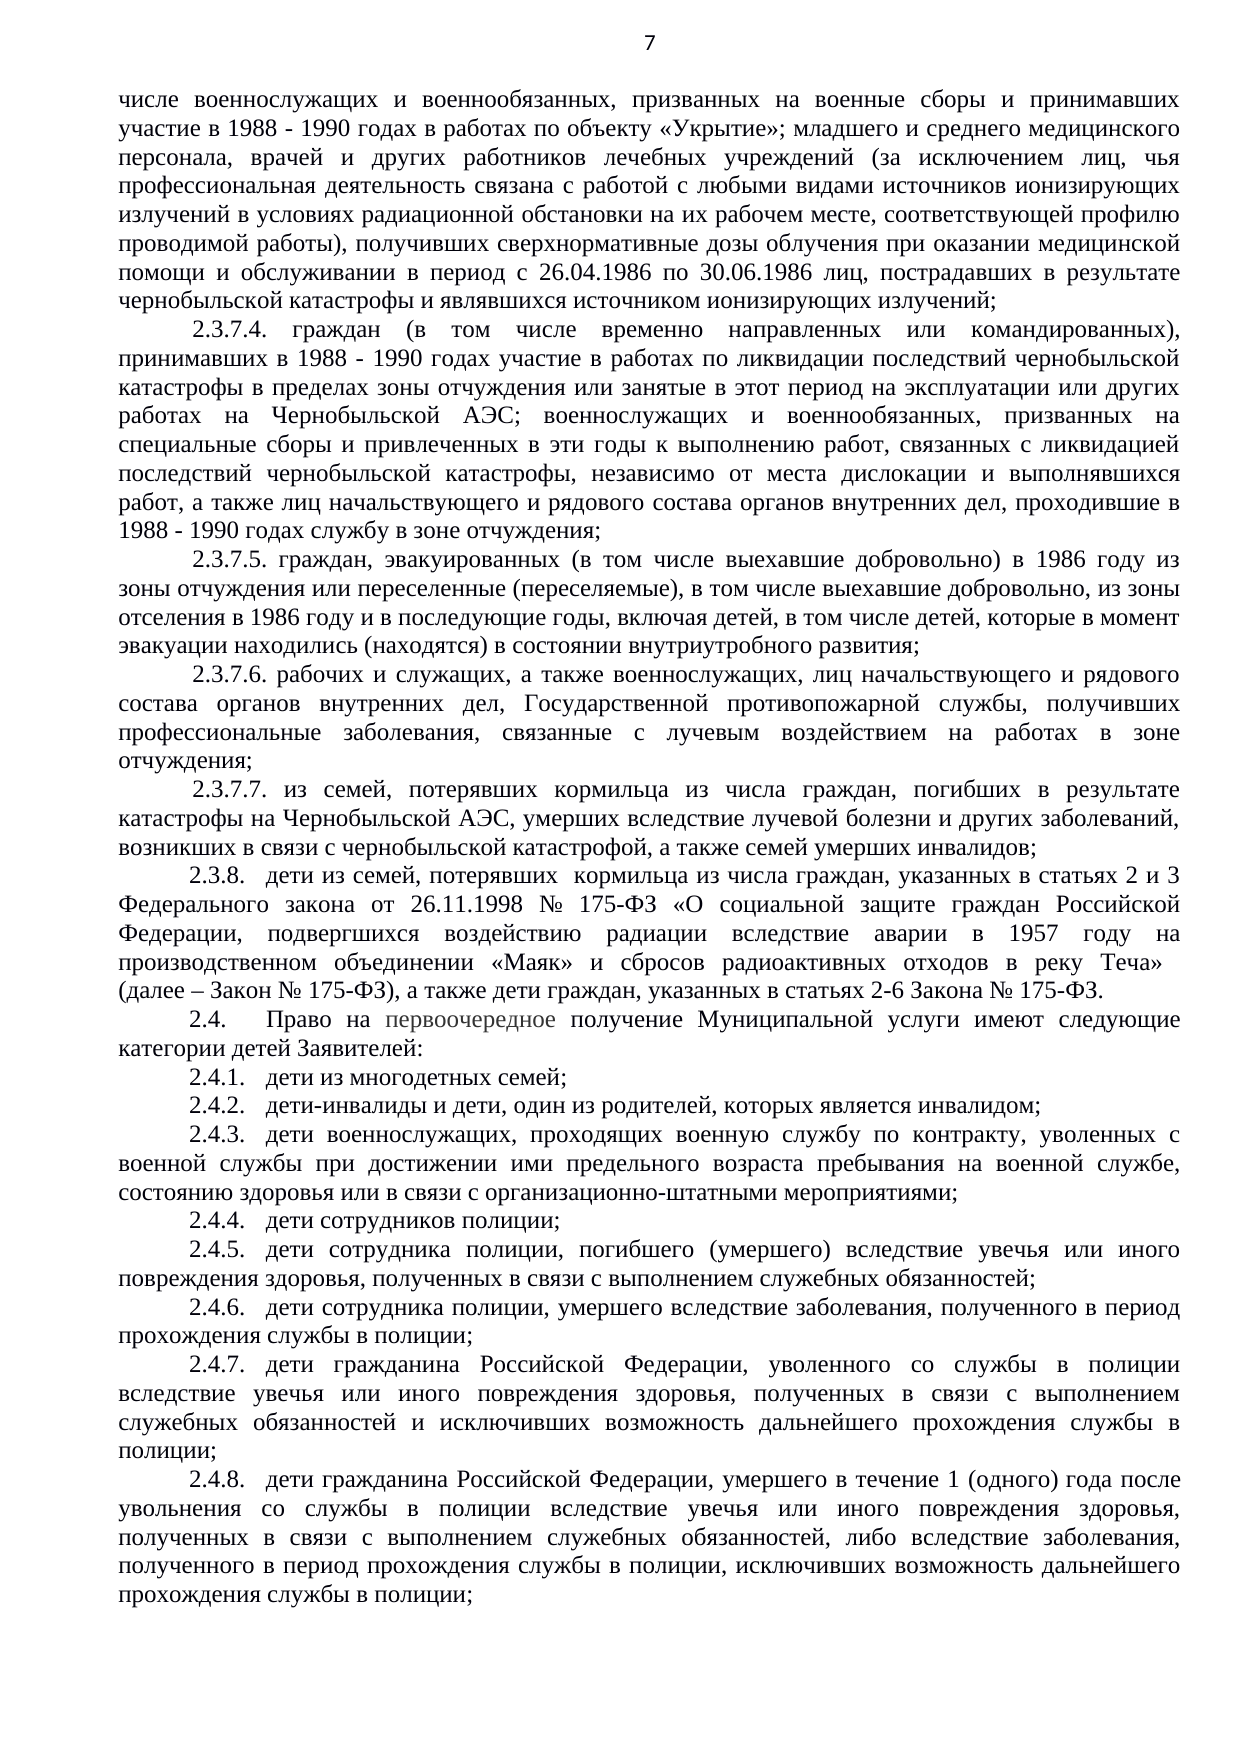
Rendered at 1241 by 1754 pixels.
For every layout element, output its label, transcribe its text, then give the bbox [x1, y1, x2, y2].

list Право на первоочередное получение Муниципальной услуги имеют следующие категории детей Заявителей: [118, 1004, 1181, 1062]
list дети военнослужащих, проходящих военную службу по контракту, уволенных с военной службы при достижении ими предельного возраста пребывания на военной службе, состоянию здоровья или в связи с организационно-штатными мероприятиями; [118, 1119, 1181, 1205]
text 2.3.7.5. граждан, эвакуированных (в том числе выехавшие добровольно) в 1986 году из зоны отчуждения или переселенные (переселяемые), в том числе выехавшие добровольно, из зоны отселения в 1986 году и в последующие годы, включая детей, в том числе детей, которые в момент эвакуации находились (находятся) в состоянии внутриутробного развития; [118, 544, 1181, 659]
text 2.3.7.7. из семей, потерявших кормильца из числа граждан, погибших в результате катастрофы на Чернобыльской АЭС, умерших вследствие лучевой болезни и других заболеваний, возникших в связи с чернобыльской катастрофой, а также семей умерших инвалидов; [118, 774, 1181, 860]
list дети гражданина Российской Федерации, умершего в течение 1 (одного) года после увольнения со службы в полиции вследствие увечья или иного повреждения здоровья, полученных в связи с выполнением служебных обязанностей, либо вследствие заболевания, полученного в период прохождения службы в полиции, исключивших возможность дальнейшего прохождения службы в полиции; [118, 1464, 1181, 1608]
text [118, 84, 1181, 314]
list дети из семей, потерявших кормильца из числа граждан, указанных в статьях 2 и 3 Федерального закона от 26.11.1998 № 175-ФЗ «О социальной защите граждан Российской Федерации, подвергшихся воздействию радиации вследствие аварии в 1957 году на производственном объединении «Маяк» и сбросов радиоактивных отходов в реку Теча» (далее – Закон № 175-ФЗ), а также дети граждан, указанных в статьях 2-6 Закона № 175-ФЗ. [118, 860, 1181, 1004]
list дети сотрудника полиции, погибшего (умершего) вследствие увечья или иного повреждения здоровья, полученных в связи с выполнением служебных обязанностей; [118, 1234, 1181, 1292]
list дети сотрудников полиции; [118, 1205, 1181, 1234]
list дети гражданина Российской Федерации, уволенного со службы в полиции вследствие увечья или иного повреждения здоровья, полученных в связи с выполнением служебных обязанностей и исключивших возможность дальнейшего прохождения службы в полиции; [118, 1349, 1181, 1464]
text 2.3.7.4. граждан (в том числе временно направленных или командированных), принимавших в 1988 - 1990 годах участие в работах по ликвидации последствий чернобыльской катастрофы в пределах зоны отчуждения или занятые в этот период на эксплуатации или других работах на Чернобыльской АЭС; военнослужащих и военнообязанных, призванных на специальные сборы и привлеченных в эти годы к выполнению работ, связанных с ликвидацией последствий чернобыльской катастрофы, независимо от места дислокации и выполнявшихся работ, а также лиц начальствующего и рядового состава органов внутренних дел, проходившие в 1988 - 1990 годах службу в зоне отчуждения; [118, 314, 1181, 544]
list дети-инвалиды и дети, один из родителей, которых является инвалидом; [118, 1090, 1181, 1119]
list дети сотрудника полиции, умершего вследствие заболевания, полученного в период прохождения службы в полиции; [118, 1292, 1181, 1349]
text 2.3.7.6. рабочих и служащих, а также военнослужащих, лиц начальствующего и рядового состава органов внутренних дел, Государственной противопожарной службы, получивших профессиональные заболевания, связанные с лучевым воздействием на работах в зоне отчуждения; [118, 659, 1181, 774]
list дети из многодетных семей; [118, 1062, 1181, 1090]
